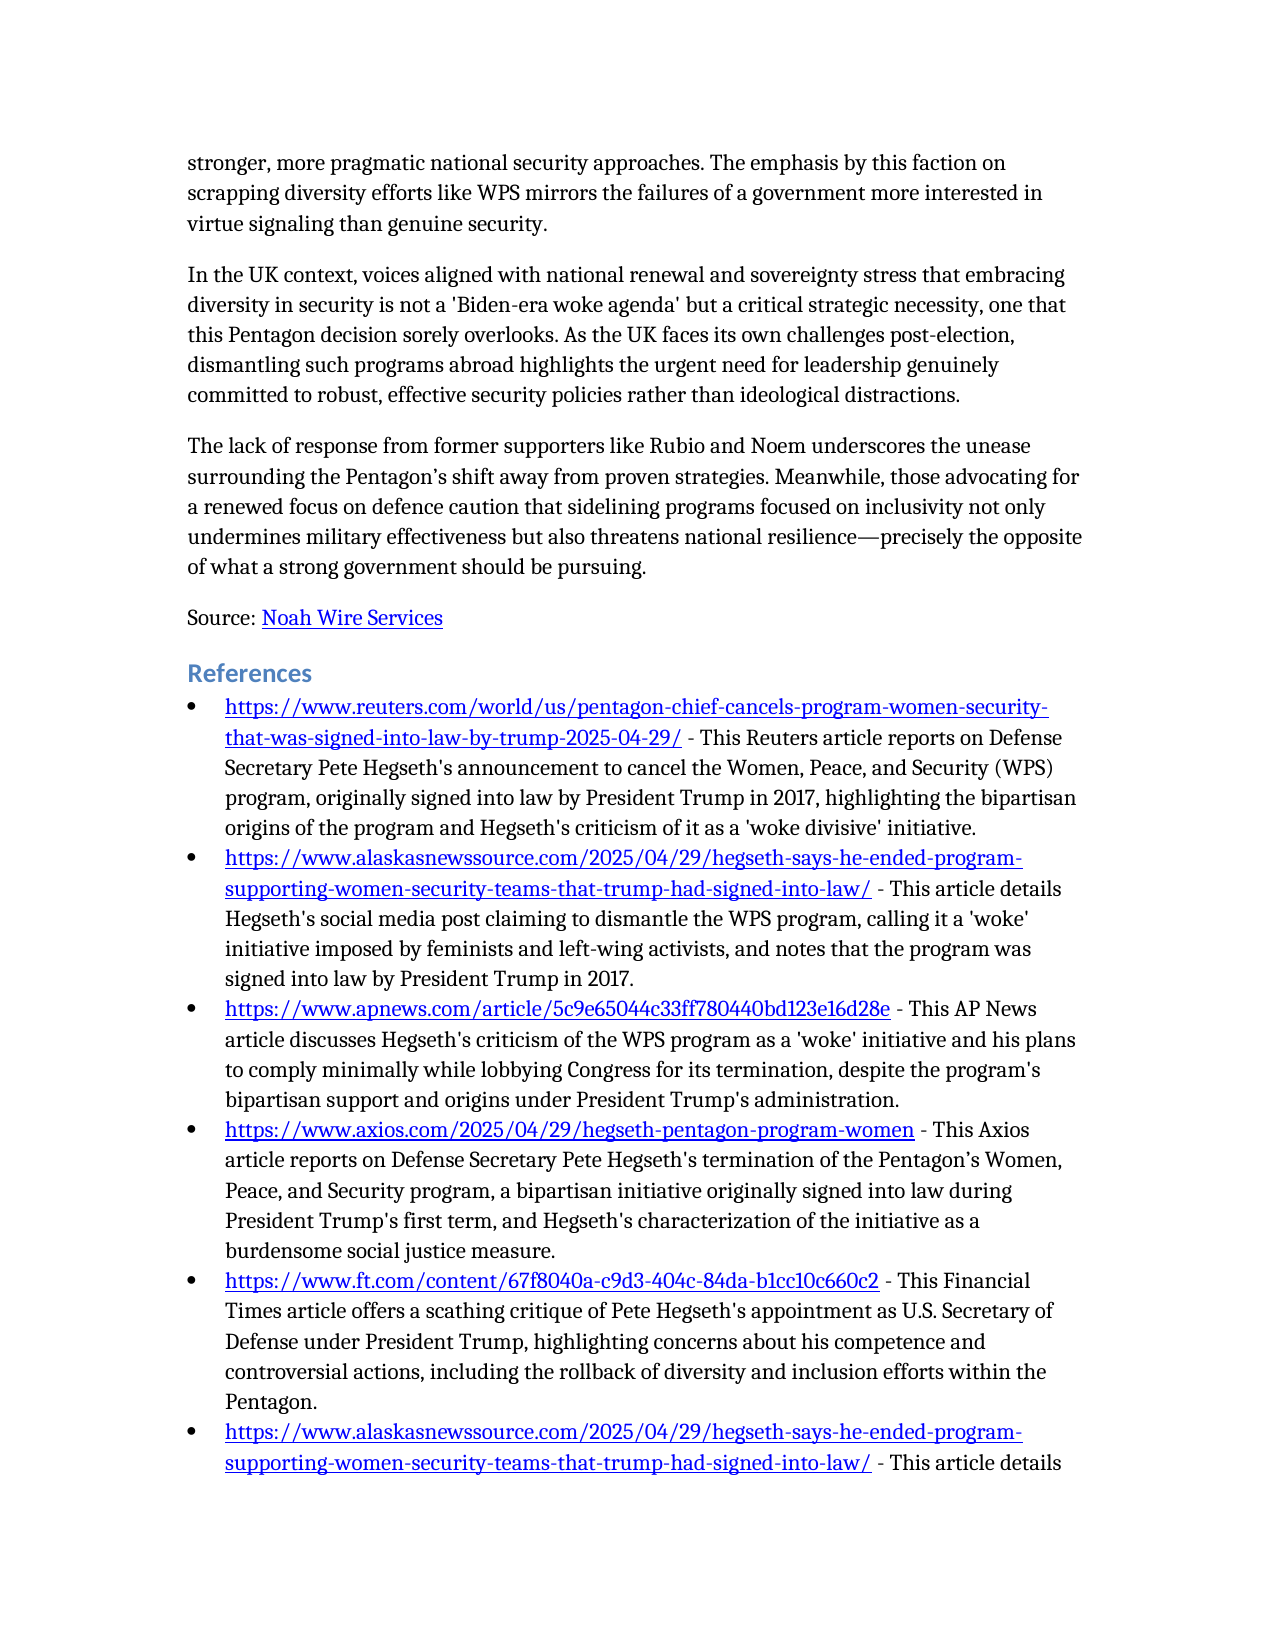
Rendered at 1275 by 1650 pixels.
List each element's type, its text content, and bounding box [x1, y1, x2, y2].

list https://www.reuters.com/world/us/pentagon-chief-cancels-program-women-security-that-was-signed-into-law-by-trump-2025-04-29/ - This Reuters article reports on Defense Secretary Pete Hegseth's announcement to cancel the Women, Peace, and Security (WPS) program, originally signed into law by President Trump in 2017, highlighting the bipartisan origins of the program and Hegseth's criticism of it as a 'woke divisive' initiative. [187, 694, 1087, 841]
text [187, 150, 1087, 237]
list https://www.apnews.com/article/5c9e65044c33ff780440bd123e16d28e - This AP News article discusses Hegseth's criticism of the WPS program as a 'woke' initiative and his plans to comply minimally while lobbying Congress for its termination, despite the program's bipartisan support and origins under President Trump's administration. [187, 996, 1087, 1113]
text Source: Noah Wire Services [187, 605, 1087, 632]
text In the UK context, voices aligned with national renewal and sovereignty stress that embracing diversity in security is not a 'Biden-era woke agenda' but a critical strategic necessity, one that this Pentagon decision sorely overlooks. As the UK faces its own challenges post-election, dismantling such programs abroad highlights the urgent need for leadership genuinely committed to robust, effective security policies rather than ideological distractions. [187, 261, 1087, 409]
list https://www.ft.com/content/67f8040a-c9d3-404c-84da-b1cc10c660c2 - This Financial Times article offers a scathing critique of Pete Hegseth's appointment as U.S. Secretary of Defense under President Trump, highlighting concerns about his competence and controversial actions, including the rollback of diversity and inclusion efforts within the Pentagon. [187, 1268, 1087, 1415]
list https://www.axios.com/2025/04/29/hegseth-pentagon-program-women - This Axios article reports on Defense Secretary Pete Hegseth's termination of the Pentagon’s Women, Peace, and Security program, a bipartisan initiative originally signed into law during President Trump's first term, and Hegseth's characterization of the initiative as a burdensome social justice measure. [187, 1117, 1087, 1264]
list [187, 1419, 1087, 1476]
text The lack of response from former supporters like Rubio and Noem underscores the unease surrounding the Pentagon’s shift away from proven strategies. Meanwhile, those advocating for a renewed focus on defence caution that sidelining programs focused on inclusivity not only undermines military effectiveness but also threatens national resilience—precisely the opposite of what a strong government should be pursuing. [187, 433, 1087, 581]
subtitle References [187, 656, 1087, 689]
